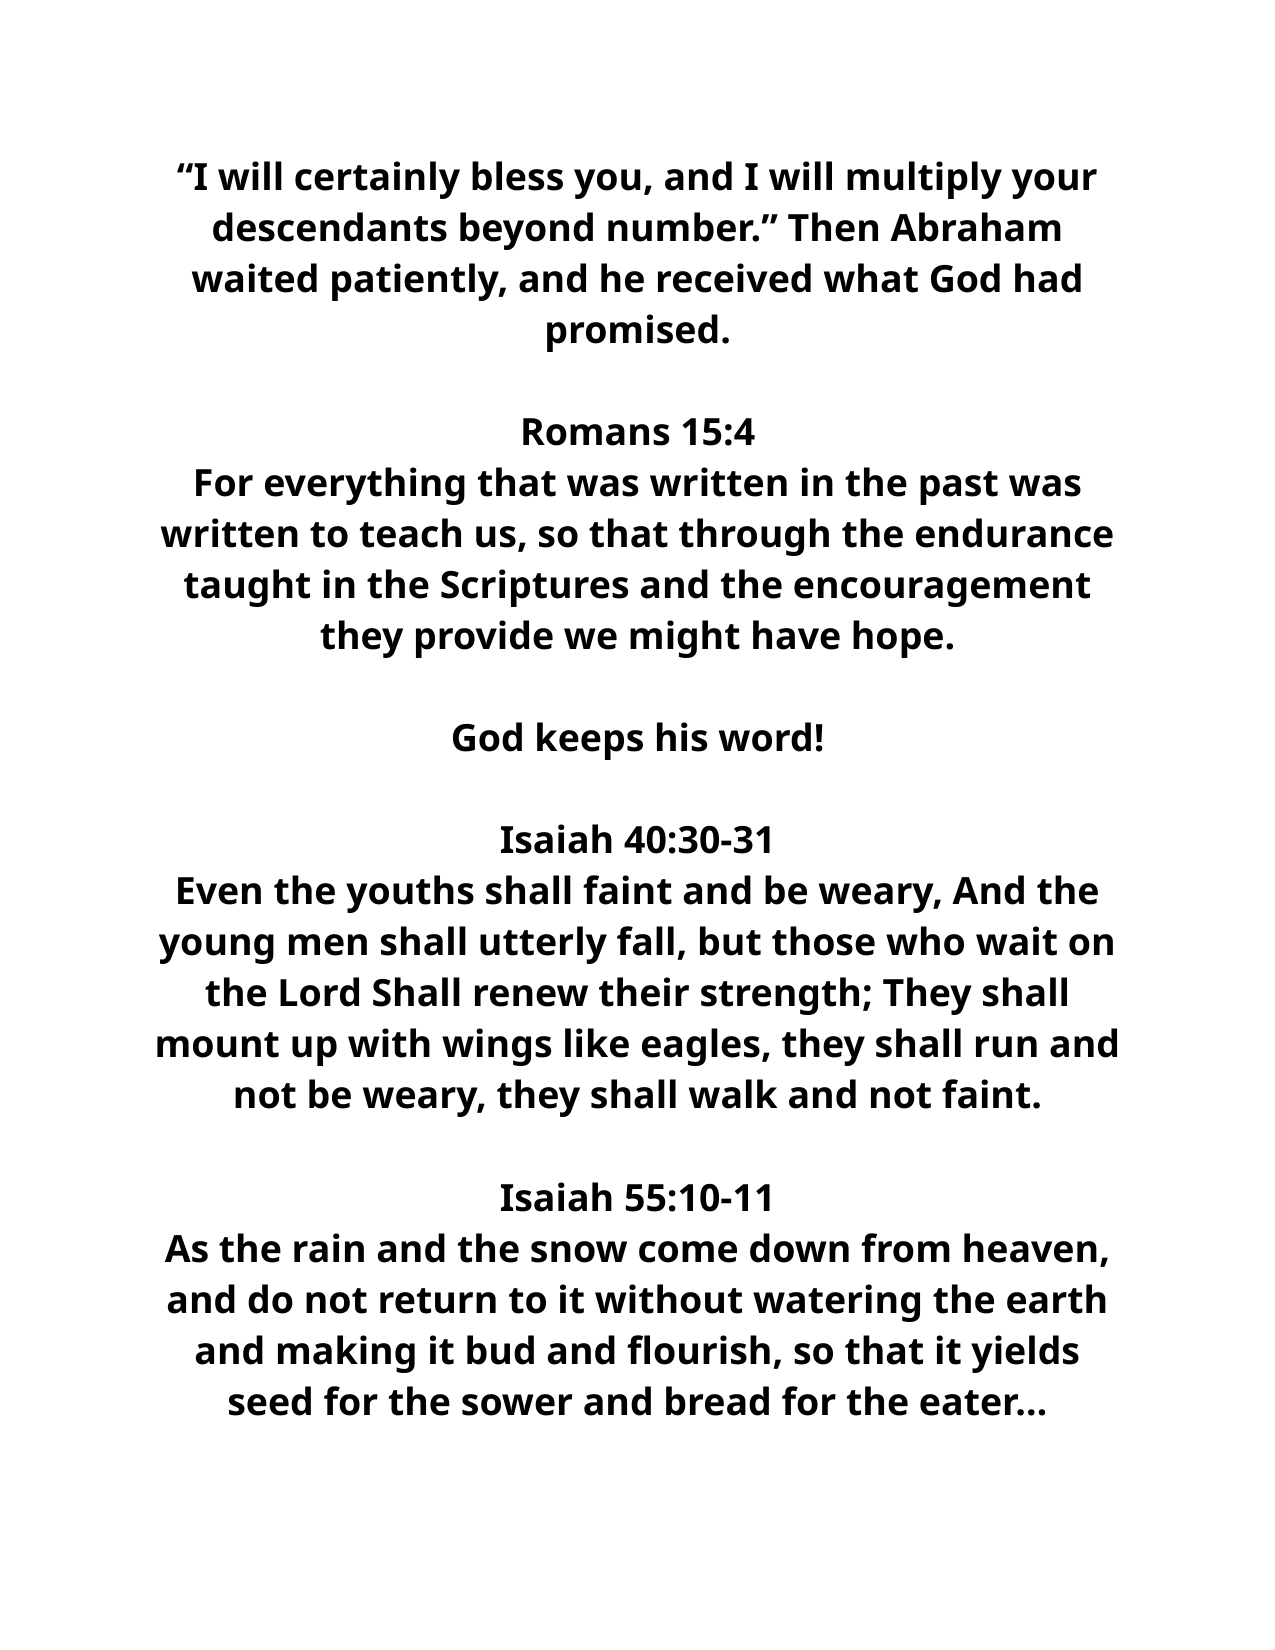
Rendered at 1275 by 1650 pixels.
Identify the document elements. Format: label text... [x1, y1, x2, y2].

text Romans 15:4 [150, 405, 1125, 456]
text “I will certainly bless you, and I will multiply your descendants beyond number.” Then Abraham waited patiently, and he received what God had promised. [150, 150, 1125, 354]
text God keeps his word! [150, 711, 1125, 762]
text As the rain and the snow come down from heaven, and do not return to it without watering the earth and making it bud and flourish, so that it yields seed for the sower and bread for the eater… [150, 1222, 1125, 1426]
text Even the youths shall faint and be weary, And the young men shall utterly fall, but those who wait on the Lord Shall renew their strength; They shall mount up with wings like eagles, they shall run and not be weary, they shall walk and not faint. [150, 864, 1125, 1120]
text Isaiah 40:30-31 [150, 813, 1125, 864]
text For everything that was written in the past was written to teach us, so that through the endurance taught in the Scriptures and the encouragement they provide we might have hope. [150, 456, 1125, 660]
text Isaiah 55:10-11 [150, 1171, 1125, 1222]
